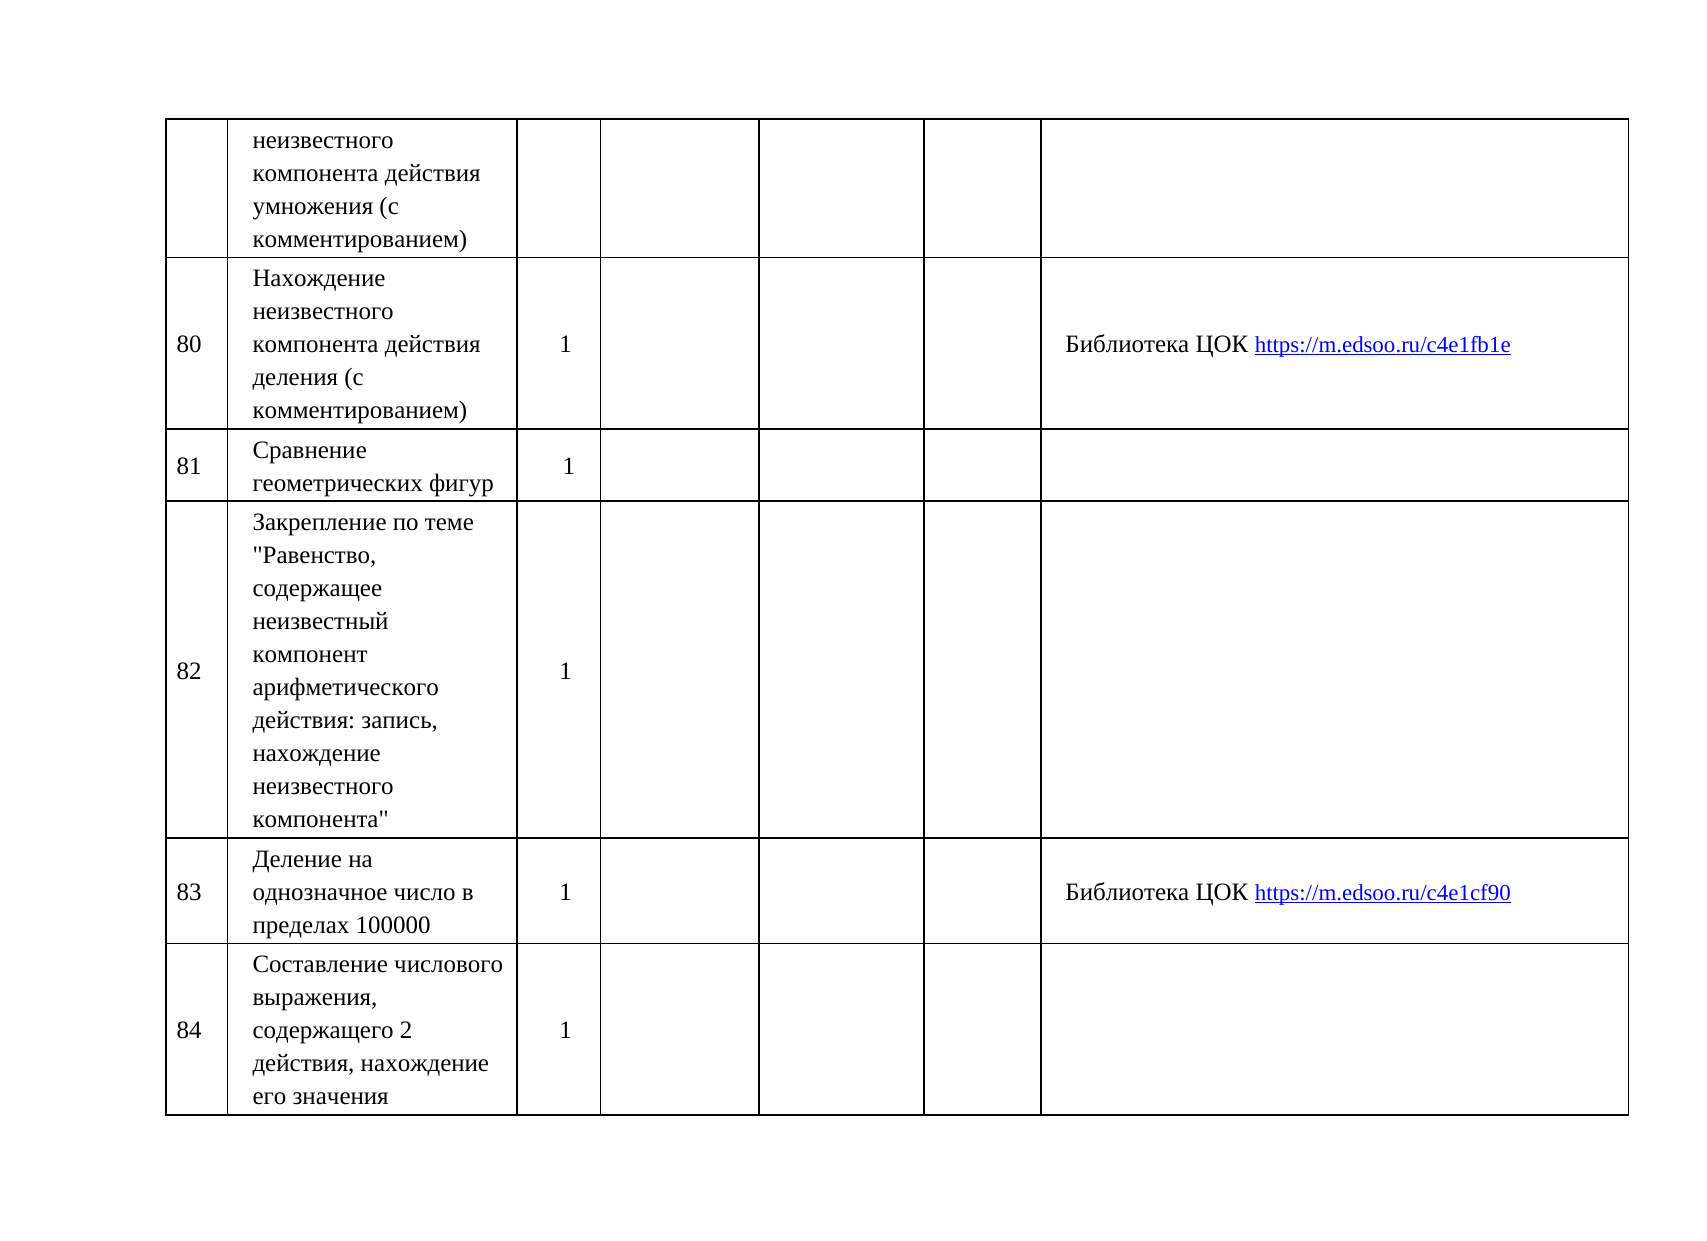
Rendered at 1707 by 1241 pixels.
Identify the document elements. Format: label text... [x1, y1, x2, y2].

table_cell Деление на однозначное число в пределах 100000 [228, 839, 516, 942]
table_cell 79 [167, 120, 227, 257]
table_cell 1 [518, 120, 600, 257]
table_cell [925, 944, 1040, 1114]
table_cell [1042, 502, 1628, 837]
table_cell Сравнение геометрических фигур [228, 430, 516, 500]
table_cell 1 [518, 430, 600, 500]
table_cell [925, 120, 1040, 257]
table_cell Нахождение неизвестного компонента действия деления (с комментированием) [228, 258, 516, 428]
table_cell [760, 120, 923, 257]
table_cell [601, 839, 758, 942]
table_cell [760, 258, 923, 428]
table_cell 1 [518, 258, 600, 428]
table_cell 83 [167, 839, 227, 942]
table_cell Составление числового выражения, содержащего 2 действия, нахождение его значения [228, 944, 516, 1114]
table_cell Закрепление по теме "Равенство, содержащее неизвестный компонент арифметического действия: запись, нахождение неизвестного компонента" [228, 502, 516, 837]
table_cell [925, 258, 1040, 428]
table_cell [760, 430, 923, 500]
table_cell 1 [518, 944, 600, 1114]
table_cell 80 [167, 258, 227, 428]
table_cell [925, 430, 1040, 500]
table_cell [601, 258, 758, 428]
table_cell [601, 502, 758, 837]
table_cell [760, 839, 923, 942]
table_cell 81 [167, 430, 227, 500]
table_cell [228, 120, 516, 257]
table_cell 1 [518, 502, 600, 837]
table_cell [760, 502, 923, 837]
table_cell [925, 839, 1040, 942]
table_cell [760, 944, 923, 1114]
table_cell Библиотека ЦОК https://m.edsoo.ru/c4e1fb1e [1042, 258, 1628, 428]
table_cell [925, 502, 1040, 837]
table_cell [601, 120, 758, 257]
table_cell 82 [167, 502, 227, 837]
table_cell 1 [518, 839, 600, 942]
table_cell [1042, 430, 1628, 500]
table_cell Библиотека ЦОК https://m.edsoo.ru/c4e1cf90 [1042, 839, 1628, 942]
table_cell [1042, 944, 1628, 1114]
table_cell [601, 944, 758, 1114]
table_cell [601, 430, 758, 500]
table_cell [1042, 120, 1628, 257]
table_cell 84 [167, 944, 227, 1114]
